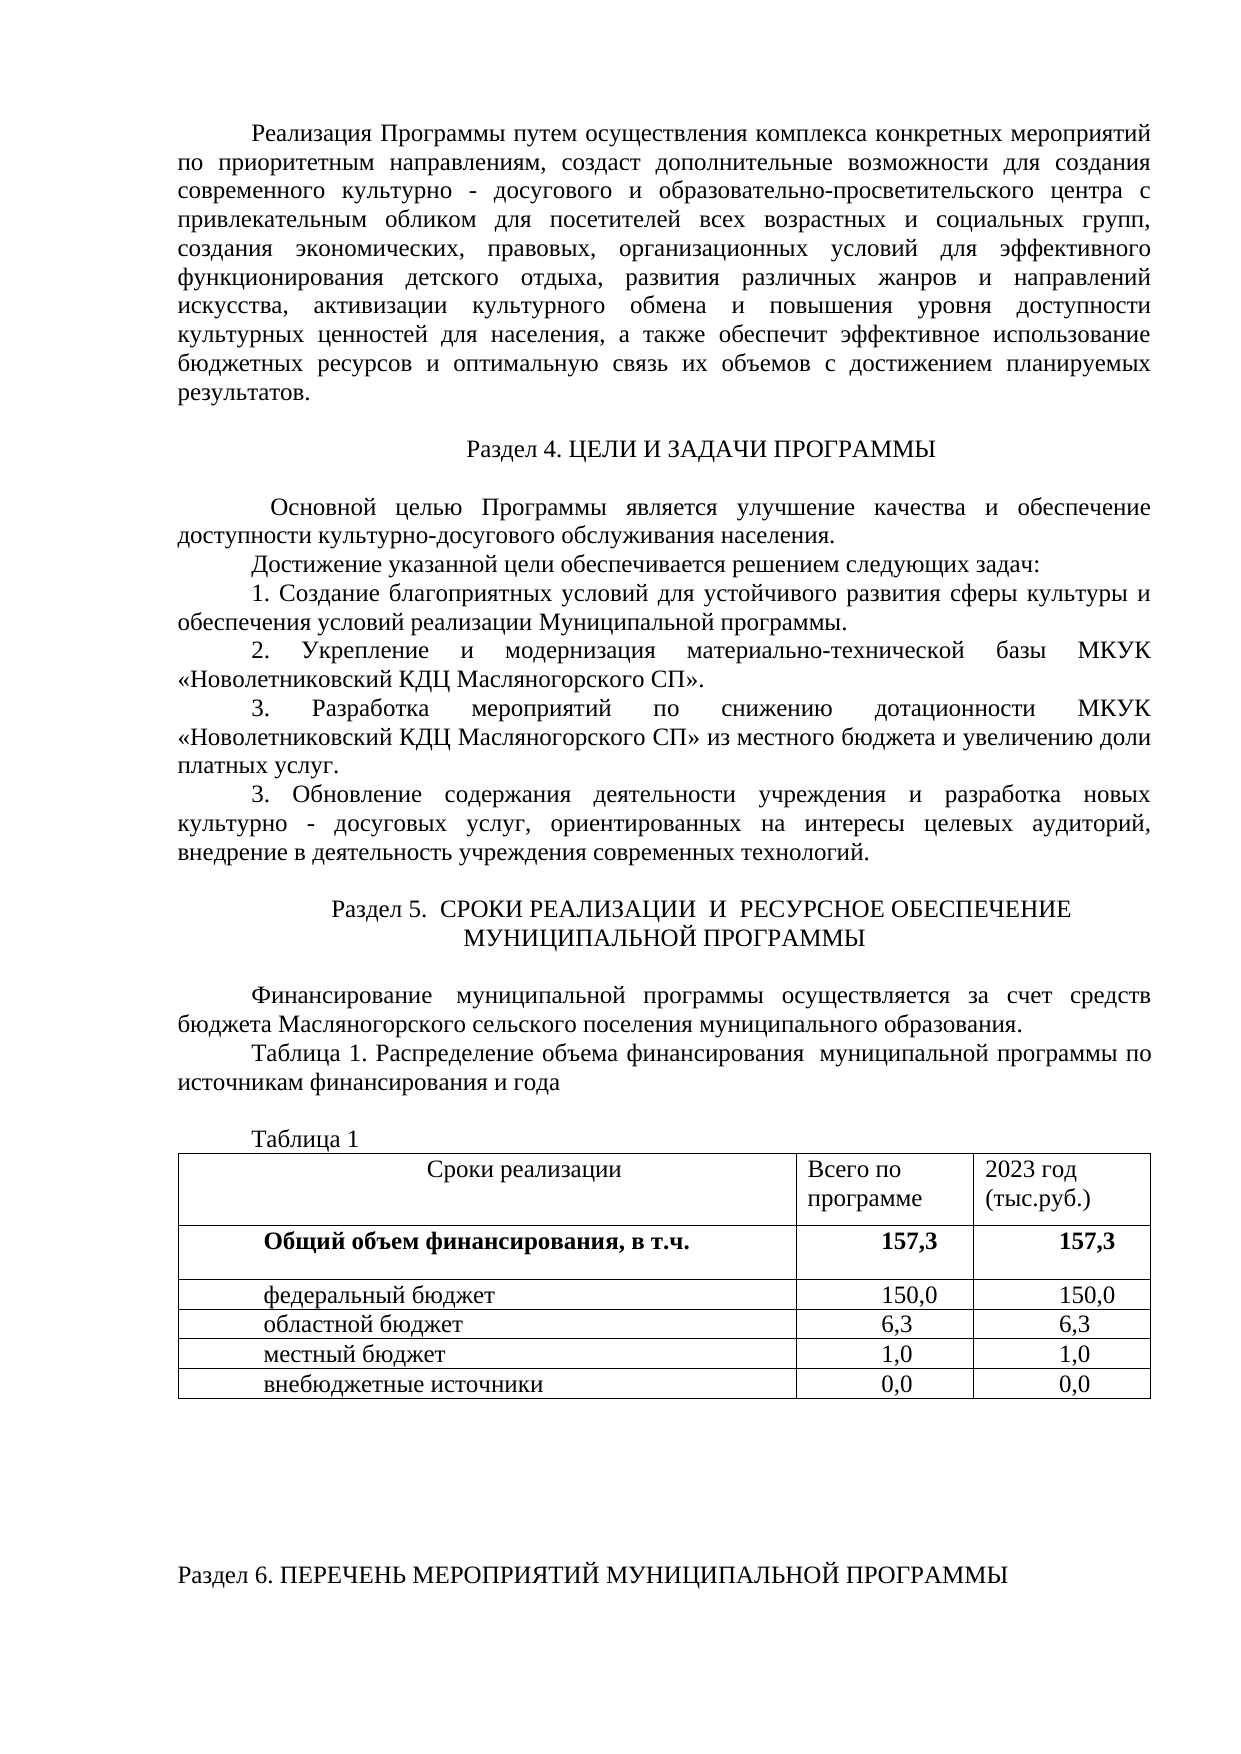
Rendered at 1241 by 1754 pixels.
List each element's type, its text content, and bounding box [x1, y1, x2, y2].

text 2. Укрепление и модернизация материально-технической базы МКУК «Новолетниковский КДЦ Масляногорского СП». [177, 636, 1152, 693]
table_cell 157,3 [797, 1226, 973, 1279]
table_header Сроки реализации [179, 1154, 796, 1225]
text Таблица 1. Распределение объема финансирования муниципальной программы по источникам финансирования и года [177, 1038, 1152, 1096]
table_cell 6,3 [797, 1310, 973, 1338]
table_cell 1,0 [974, 1339, 1150, 1368]
table_cell областной бюджет [179, 1310, 796, 1338]
text Раздел 6. ПЕРЕЧЕНЬ МЕРОПРИЯТИЙ МУНИЦИПАЛЬНОЙ ПРОГРАММЫ [177, 1561, 1152, 1589]
text 1. Создание благоприятных условий для устойчивого развития сферы культуры и обеспечения условий реализации Муниципальной программы. [177, 578, 1152, 636]
text Достижение указанной цели обеспечивается решением следующих задач: [177, 549, 1152, 578]
text Раздел 4. ЦЕЛИ И ЗАДАЧИ ПРОГРАММЫ [177, 434, 1152, 463]
table_cell местный бюджет [179, 1339, 796, 1368]
table_cell федеральный бюджет [179, 1280, 796, 1308]
table_cell 150,0 [974, 1280, 1150, 1308]
table_cell 6,3 [974, 1310, 1150, 1338]
text Основной целью Программы является улучшение качества и обеспечение доступности культурно-досугового обслуживания населения. [177, 492, 1152, 549]
table_cell Общий объем финансирования, в т.ч. [179, 1226, 796, 1279]
table_cell 0,0 [797, 1369, 973, 1398]
table_cell 150,0 [797, 1280, 973, 1308]
table_cell 1,0 [797, 1339, 973, 1368]
table_cell 157,3 [974, 1226, 1150, 1279]
text Финансирование муниципальной программы осуществляется за счет средств бюджета Масляногорского сельского поселения муниципального образования. [177, 981, 1152, 1038]
table_cell внебюджетные источники [179, 1369, 796, 1398]
text 3. Обновление содержания деятельности учреждения и разработка новых культурно - досуговых услуг, ориентированных на интересы целевых аудиторий, внедрение в деятельность учреждения современных технологий. [177, 779, 1152, 866]
table_header Всего по программе [797, 1154, 973, 1225]
text 3. Разработка мероприятий по снижению дотационности МКУК «Новолетниковский КДЦ Масляногорского СП» из местного бюджета и увеличению доли платных услуг. [177, 693, 1152, 779]
text Раздел 5. СРОКИ РЕАЛИЗАЦИИ И РЕСУРСНОЕ ОБЕСПЕЧЕНИЕ МУНИЦИПАЛЬНОЙ ПРОГРАММЫ [177, 894, 1152, 952]
table_header 2023 год (тыс.руб.) [974, 1154, 1150, 1225]
text Реализация Программы путем осуществления комплекса конкретных мероприятий по приоритетным направлениям, создаст дополнительные возможности для создания современного культурно - досугового и образовательно-просветительского центра с привлекательным обликом для посетителей всех возрастных и социальных групп, создания экономических, правовых, организационных условий для эффективного функционирования детского отдыха, развития различных жанров и направлений искусства, активизации культурного обмена и повышения уровня доступности культурных ценностей для населения, а также обеспечит эффективное использование бюджетных ресурсов и оптимальную связь их объемов с достижением планируемых результатов. [177, 118, 1152, 406]
table_cell 0,0 [974, 1369, 1150, 1398]
text Таблица 1 [177, 1124, 1152, 1153]
